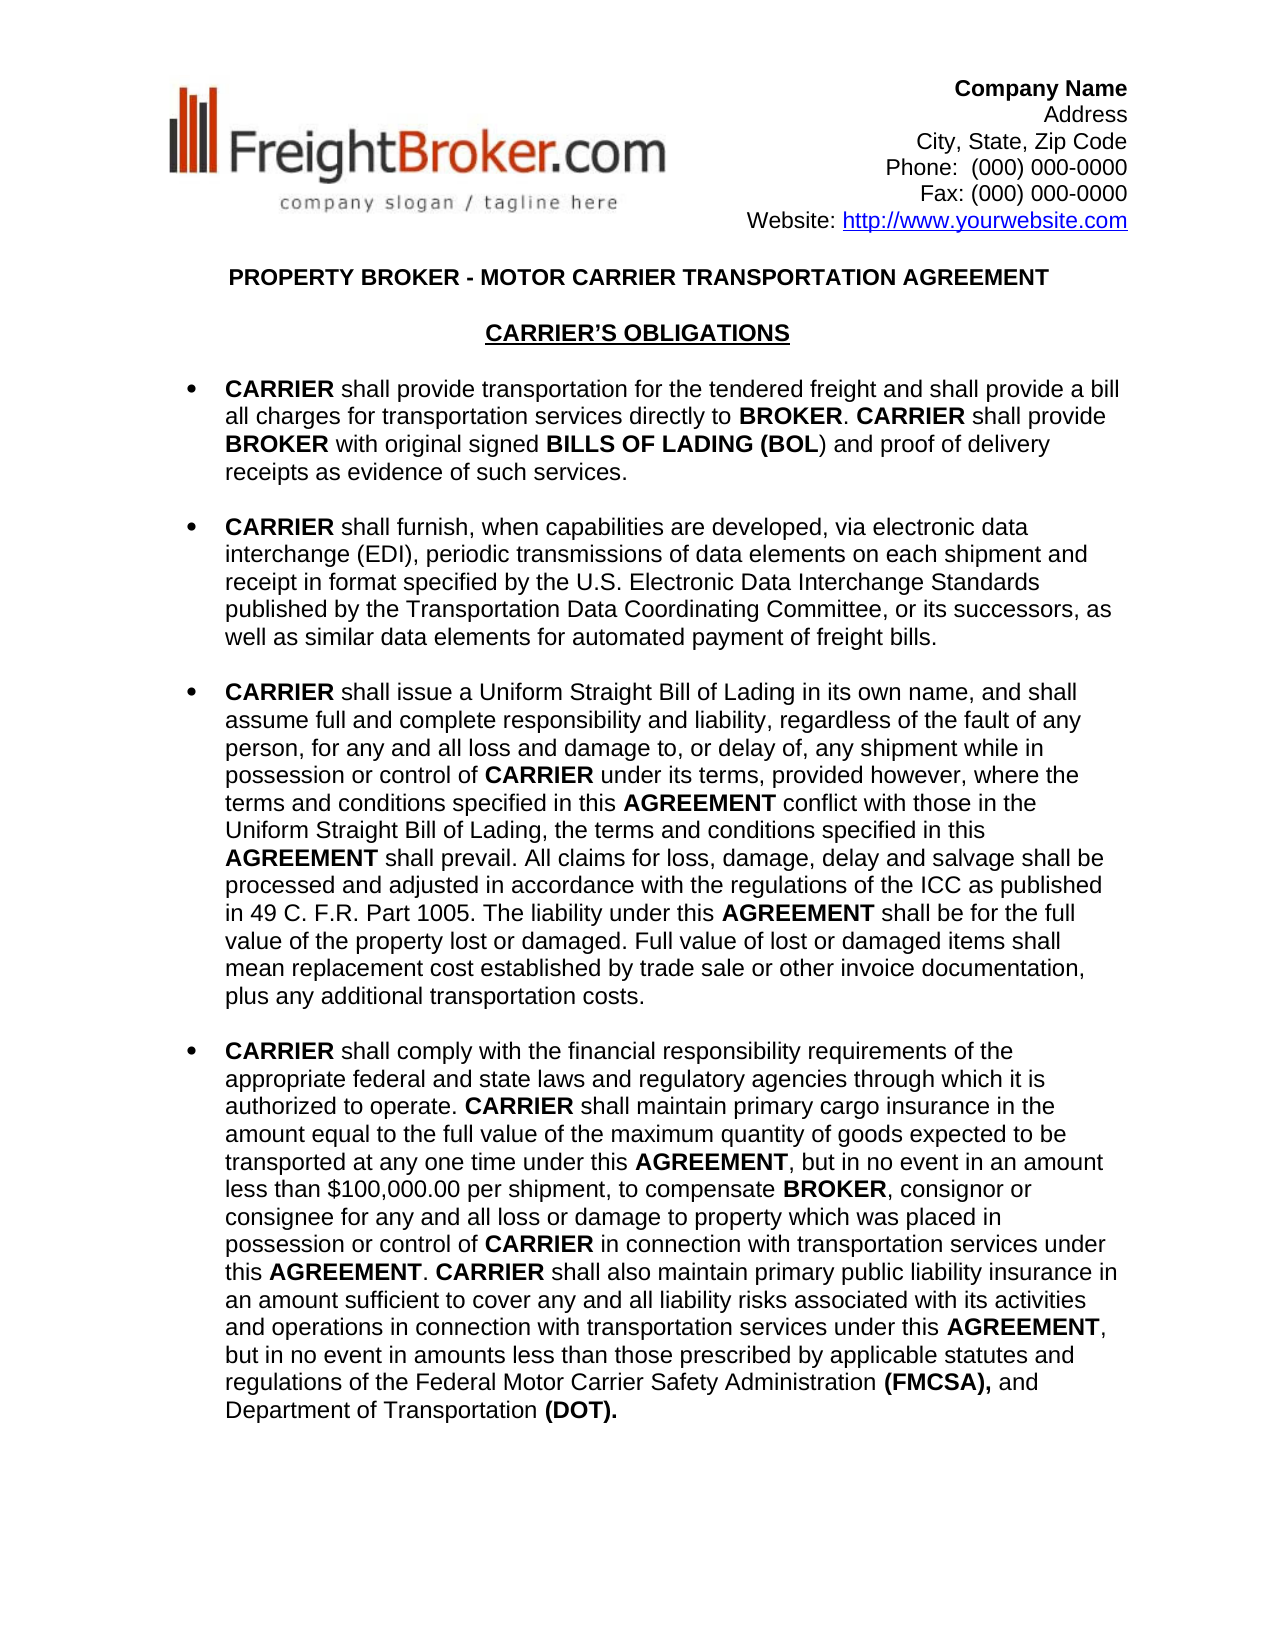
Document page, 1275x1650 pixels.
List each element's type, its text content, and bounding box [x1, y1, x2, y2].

list CARRIER shall issue a Uniform Straight Bill of Lading in its own name, and shall assume full and complete responsibility and liability, regardless of the fault of any person, for any and all loss and damage to, or delay of, any shipment while in possession or control of CARRIER under its terms, provided however, where the terms and conditions specified in this AGREEMENT conflict with those in the Uniform Straight Bill of Lading, the terms and conditions specified in this AGREEMENT shall prevail. All claims for loss, damage, delay and salvage shall be processed and adjusted in accordance with the regulations of the ICC as published in 49 C. F.R. Part 1005. The liability under this AGREEMENT shall be for the full value of the property lost or damaged. Full value of lost or damaged items shall mean replacement cost established by trade sale or other invoice documentation, plus any additional transportation costs. [187, 678, 1125, 1009]
list CARRIER shall furnish, when capabilities are developed, via electronic data interchange (EDI), periodic transmissions of data elements on each shipment and receipt in format specified by the U.S. Electronic Data Interchange Standards published by the Transportation Data Coordinating Committee, or its successors, as well as similar data elements for automated payment of freight bills. [187, 513, 1125, 651]
list CARRIER shall provide transportation for the tendered freight and shall provide a bill all charges for transportation services directly to BROKER. CARRIER shall provide BROKER with original signed BILLS OF LADING (BOL) and proof of delivery receipts as evidence of such services. [187, 374, 1125, 485]
picture [150, 75, 687, 230]
text CARRIER’S OBLIGATIONS [150, 319, 1125, 347]
list CARRIER shall comply with the financial responsibility requirements of the appropriate federal and state laws and regulatory agencies through which it is authorized to operate. CARRIER shall maintain primary cargo insurance in the amount equal to the full value of the maximum quantity of goods expected to be transported at any one time under this AGREEMENT, but in no event in an amount less than $100,000.00 per shipment, to compensate BROKER, consignor or consignee for any and all loss or damage to property which was placed in possession or control of CARRIER in connection with transportation services under this AGREEMENT. CARRIER shall also maintain primary public liability insurance in an amount sufficient to cover any and all liability risks associated with its activities and operations in connection with transportation services under this AGREEMENT, but in no event in amounts less than those prescribed by applicable statutes and regulations of the Federal Motor Carrier Safety Administration (FMCSA), and Department of Transportation (DOT). [187, 1037, 1125, 1423]
